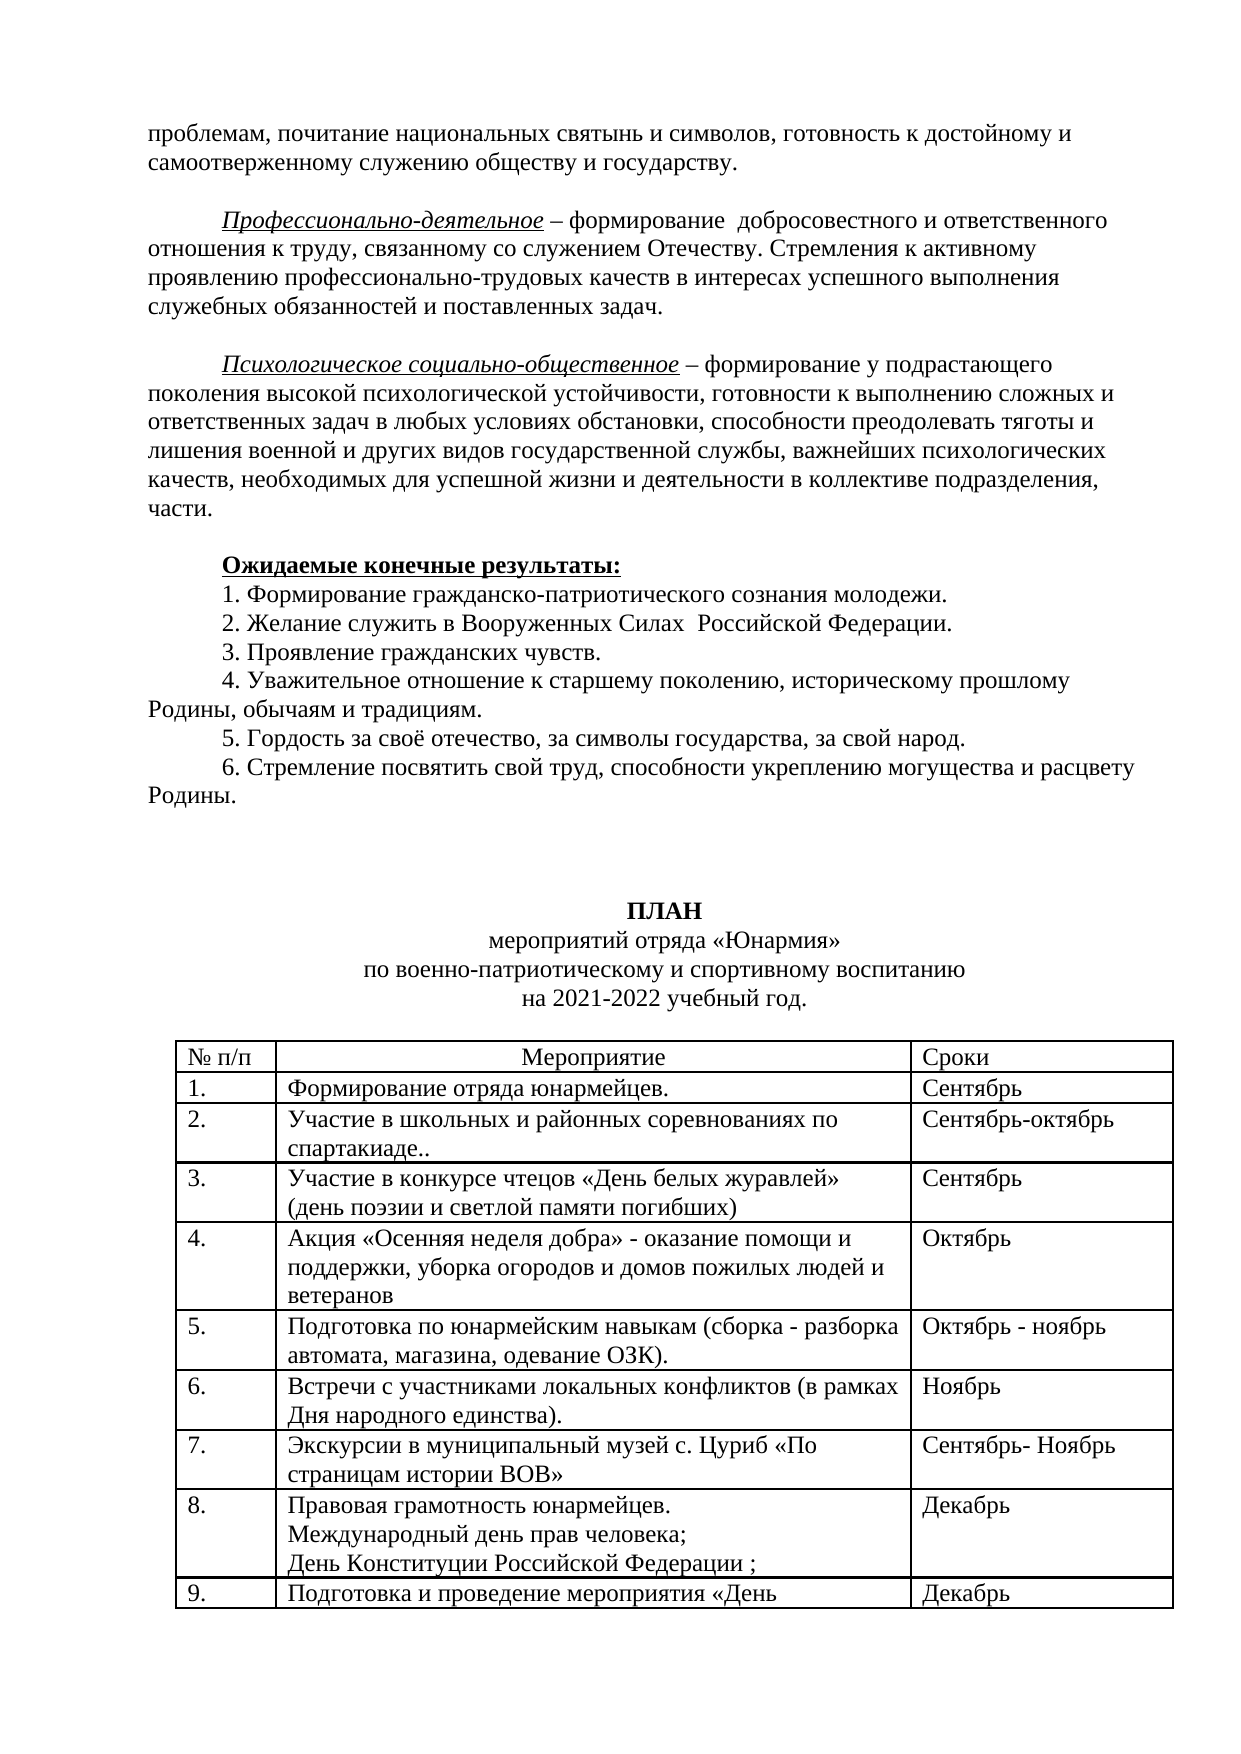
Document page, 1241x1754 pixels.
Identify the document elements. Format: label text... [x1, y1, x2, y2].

table_cell Встречи с участниками локальных конфликтов (в рамках Дня народного единства). [277, 1371, 910, 1428]
table_cell Участие в школьных и районных соревнованиях по спартакиаде.. [277, 1104, 910, 1161]
text Психологическое социально-общественное – формирование у подрастающего поколения высокой психологической устойчивости, готовности к выполнению сложных и ответственных задач в любых условиях обстановки, способности преодолевать тяготы и лишения военной и других видов государственной службы, важнейших психологических качеств, необходимых для успешной жизни и деятельности в коллективе подразделения, части. [148, 349, 1152, 521]
text Ожидаемые конечные результаты: [148, 551, 1152, 579]
text ПЛАН [177, 896, 1152, 925]
text 4. Уважительное отношение к старшему поколению, историческому прошлому Родины, обычаям и традициям. [148, 666, 1152, 723]
table_cell Сентябрь- Ноябрь [912, 1431, 1172, 1488]
table_cell 8. [177, 1490, 275, 1576]
table_cell Участие в конкурсе чтецов «День белых журавлей» (день поэзии и светлой памяти погибших) [277, 1164, 910, 1221]
table_cell Экскурсии в муниципальный музей с. Цуриб «По страницам истории ВОВ» [277, 1431, 910, 1488]
table_cell Октябрь [912, 1223, 1172, 1309]
table_cell Акция «Осенняя неделя добра» - оказание помощи и поддержки, уборка огородов и домов пожилых людей и ветеранов [277, 1223, 910, 1309]
table_cell Формирование отряда юнармейцев. [277, 1073, 910, 1102]
text на 2021-2022 учебный год. [177, 983, 1152, 1011]
table_cell Сентябрь-октябрь [912, 1104, 1172, 1161]
table_cell Октябрь - ноябрь [912, 1311, 1172, 1369]
table_cell 6. [177, 1371, 275, 1428]
table_cell 2. [177, 1104, 275, 1161]
table_header Мероприятие [277, 1042, 910, 1071]
table_header № п/п [177, 1042, 275, 1071]
table_cell Сентябрь [912, 1073, 1172, 1102]
text Профессионально-деятельное – формирование добросовестного и ответственного отношения к труду, связанному со служением Отечеству. Стремления к активному проявлению профессионально-трудовых качеств в интересах успешного выполнения служебных обязанностей и поставленных задач. [148, 205, 1152, 320]
table_cell Декабрь [912, 1579, 1172, 1607]
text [148, 118, 1152, 176]
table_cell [277, 1579, 910, 1607]
table_cell Декабрь [912, 1490, 1172, 1576]
table_cell 4. [177, 1223, 275, 1309]
table_cell Сентябрь [912, 1164, 1172, 1221]
table_cell Ноябрь [912, 1371, 1172, 1428]
text 3. Проявление гражданских чувств. [148, 637, 1152, 666]
text 2. Желание служить в Вооруженных Силах Российской Федерации. [148, 608, 1152, 637]
table_header Сроки [912, 1042, 1172, 1071]
text мероприятий отряда «Юнармия» [177, 925, 1152, 954]
text 1. Формирование гражданско-патриотического сознания молодежи. [148, 579, 1152, 608]
table_cell Правовая грамотность юнармейцев. Международный день прав человека; День Конституции Российской Федерации ; [277, 1490, 910, 1576]
text по военно-патриотическому и спортивному воспитанию [177, 954, 1152, 983]
text 5. Гордость за своё отечество, за символы государства, за свой народ. [148, 723, 1152, 752]
table_cell 9. [177, 1579, 275, 1607]
table_cell 3. [177, 1164, 275, 1221]
table_cell Подготовка по юнармейским навыкам (сборка - разборка автомата, магазина, одевание ОЗК). [277, 1311, 910, 1369]
text 6. Стремление посвятить свой труд, способности укреплению могущества и расцвету Родины. [148, 752, 1152, 809]
table_cell 1. [177, 1073, 275, 1102]
table_cell 7. [177, 1431, 275, 1488]
table_cell 5. [177, 1311, 275, 1369]
